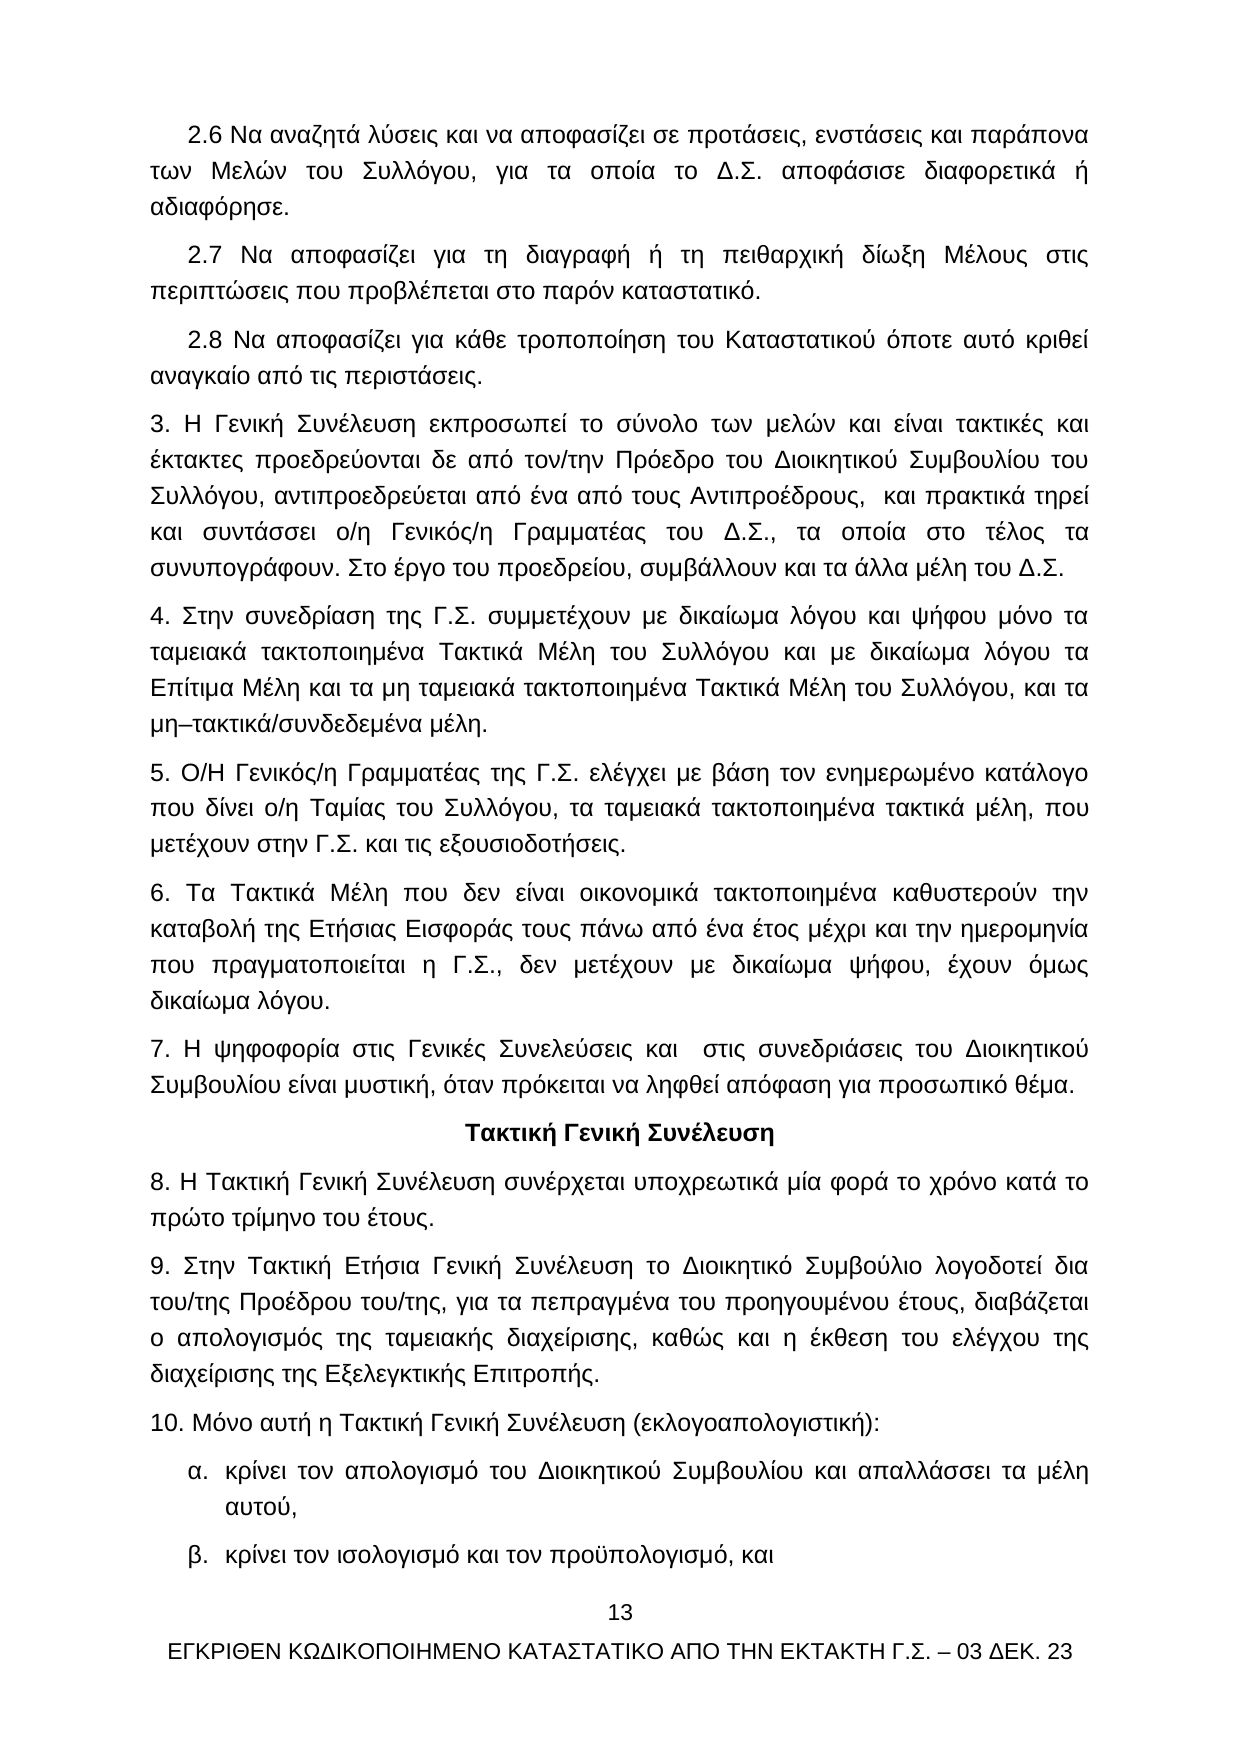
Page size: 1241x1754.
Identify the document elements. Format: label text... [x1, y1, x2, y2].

text 8. Η Τακτική Γενική Συνέλευση συνέρχεται υποχρεωτικά μία φορά το χρόνο κατά το πρώτο τρίμηνο του έτους. [150, 1167, 1090, 1232]
text α. κρίνει τον απολογισμό του Διοικητικού Συμβουλίου και απαλλάσσει τα μέλη αυτού, [187, 1456, 1090, 1521]
text 2.8 Να αποφασίζει για κάθε τροποποίηση του Καταστατικού όποτε αυτό κριθεί αναγκαίο από τις περιστάσεις. [150, 325, 1090, 389]
text 9. Στην Τακτική Ετήσια Γενική Συνέλευση το Διοικητικό Συμβούλιο λογοδοτεί δια του/της Προέδρου του/της, για τα πεπραγμένα του προηγουμένου έτους, διαβάζεται ο απολογισμός της ταμειακής διαχείρισης, καθώς και η έκθεση του ελέγχου της διαχείρισης της Εξελεγκτικής Επιτροπής. [150, 1251, 1090, 1388]
text 7. Η ψηφοφορία στις Γενικές Συνελεύσεις και στις συνεδριάσεις του Διοικητικού Συμβουλίου είναι μυστική, όταν πρόκειται να ληφθεί απόφαση για προσωπικό θέμα. [150, 1034, 1090, 1099]
text 4. Στην συνεδρίαση της Γ.Σ. συμμετέχουν με δικαίωμα λόγου και ψήφου μόνο τα ταμειακά τακτοποιημένα Τακτικά Μέλη του Συλλόγου και με δικαίωμα λόγου τα Επίτιμα Μέλη και τα μη ταμειακά τακτοποιημένα Τακτικά Μέλη του Συλλόγου, και τα μη–τακτικά/συνδεδεμένα μέλη. [150, 601, 1090, 738]
text Τακτική Γενική Συνέλευση [150, 1118, 1090, 1147]
text 2.7 Να αποφασίζει για τη διαγραφή ή τη πειθαρχική δίωξη Μέλους στις περιπτώσεις που προβλέπεται στο παρόν καταστατικό. [150, 240, 1090, 305]
text β. κρίνει τον ισολογισμό και τον προϋπολογισμό, και [187, 1540, 1090, 1569]
text 2.6 Να αναζητά λύσεις και να αποφασίζει σε προτάσεις, ενστάσεις και παράπονα των Μελών του Συλλόγου, για τα οποία το Δ.Σ. αποφάσισε διαφορετικά ή αδιαφόρησε. [150, 120, 1090, 221]
text 6. Τα Τακτικά Μέλη που δεν είναι οικονομικά τακτοποιημένα καθυστερούν την καταβολή της Ετήσιας Εισφοράς τους πάνω από ένα έτος μέχρι και την ημερομηνία που πραγματοποιείται η Γ.Σ., δεν μετέχουν με δικαίωμα ψήφου, έχουν όμως δικαίωμα λόγου. [150, 878, 1090, 1014]
text 5. Ο/Η Γενικός/η Γραμματέας της Γ.Σ. ελέγχει με βάση τον ενημερωμένο κατάλογο που δίνει ο/η Ταμίας του Συλλόγου, τα ταμειακά τακτοποιημένα τακτικά μέλη, που μετέχουν στην Γ.Σ. και τις εξουσιοδοτήσεις. [150, 757, 1090, 858]
text 10. Μόνο αυτή η Τακτική Γενική Συνέλευση (εκλογοαπολογιστική): [150, 1407, 1090, 1436]
text 3. Η Γενική Συνέλευση εκπροσωπεί το σύνολο των μελών και είναι τακτικές και έκτακτες προεδρεύονται δε από τον/την Πρόεδρο του Διοικητικού Συμβουλίου του Συλλόγου, αντιπροεδρεύεται από ένα από τους Αντιπροέδρους, και πρακτικά τηρεί και συντάσσει ο/η Γενικός/η Γραμματέας του Δ.Σ., τα οποία στο τέλος τα συνυπογράφουν. Στο έργο του προεδρείου, συμβάλλουν και τα άλλα μέλη του Δ.Σ. [150, 409, 1090, 582]
